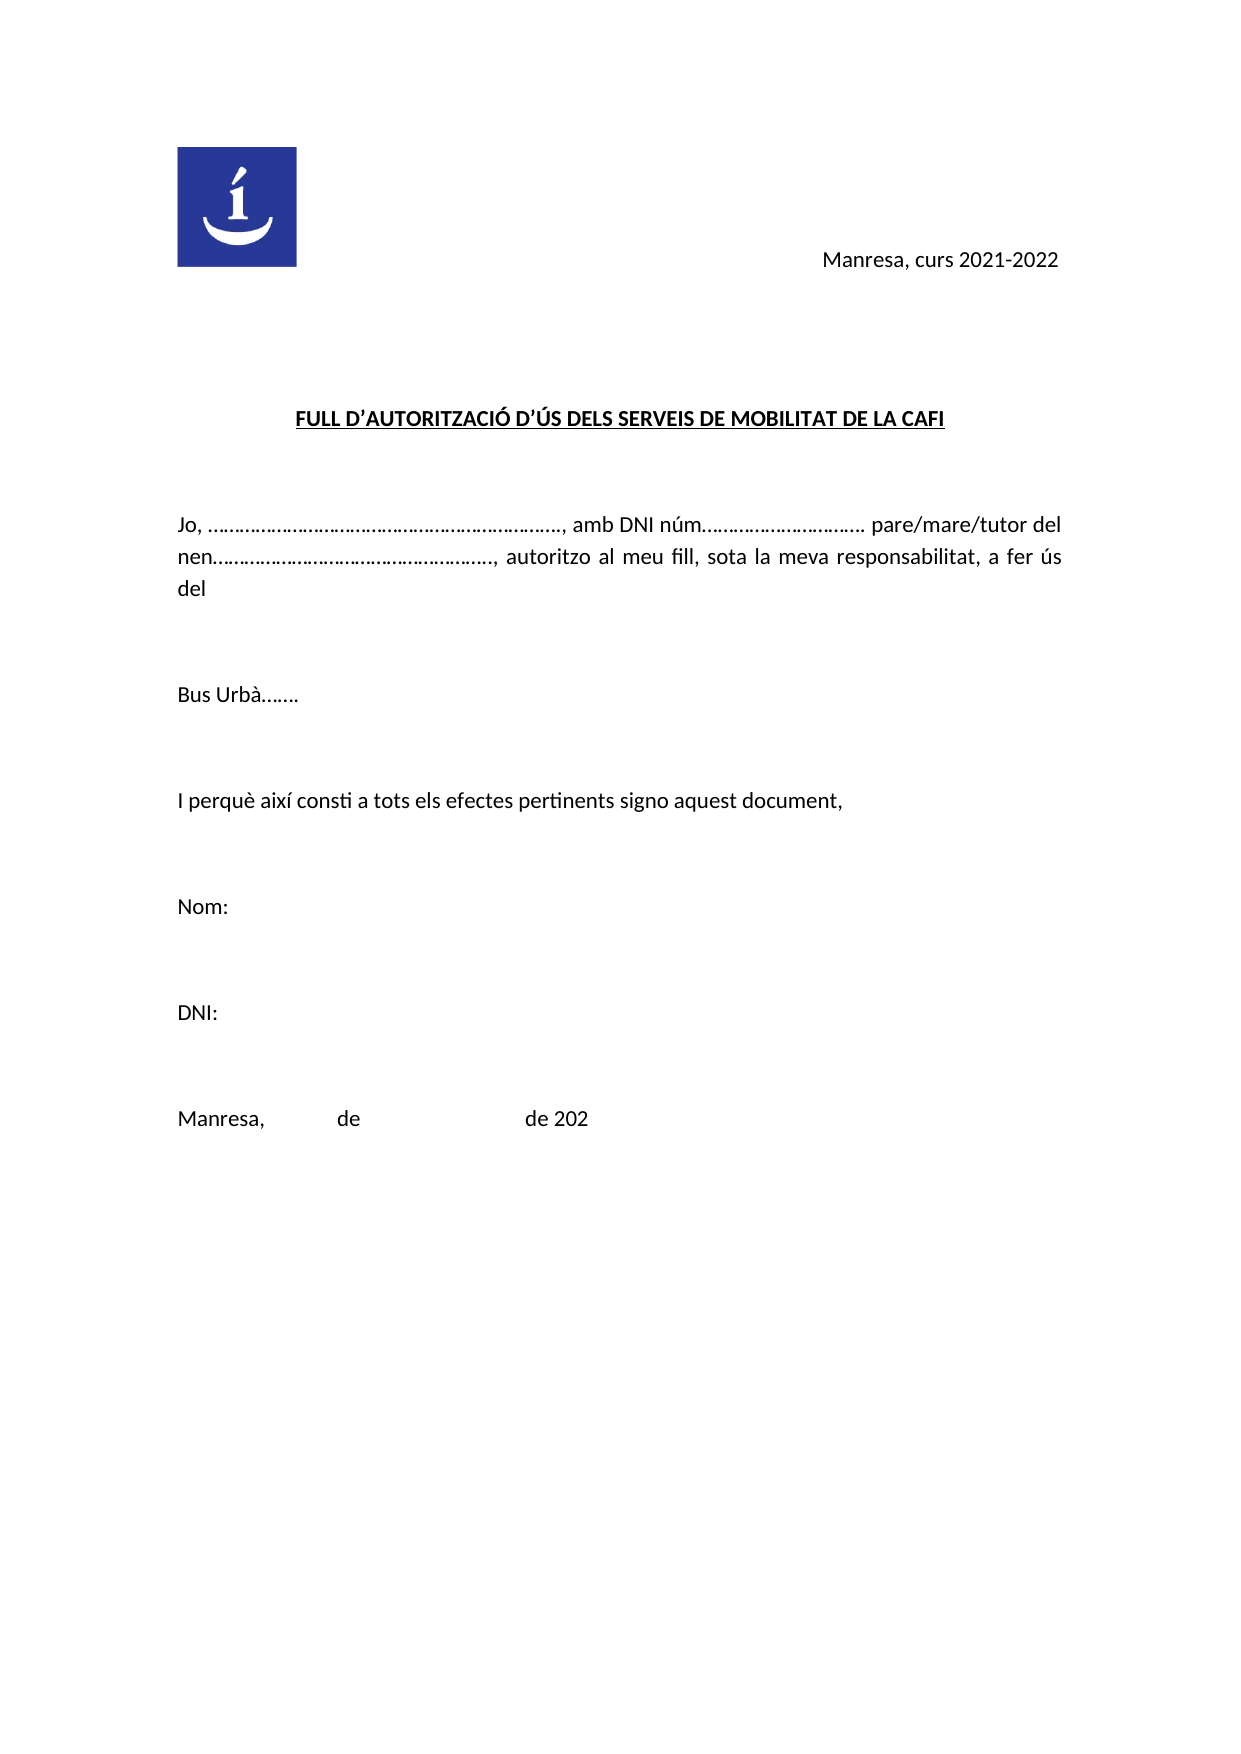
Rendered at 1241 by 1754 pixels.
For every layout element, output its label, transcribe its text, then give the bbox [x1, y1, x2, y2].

text I perquè així consti a tots els efectes pertinents signo aquest document, [177, 786, 1063, 814]
picture [177, 147, 297, 267]
text Jo, …………………………………………………………., amb DNI núm…………………………. pare/mare/tutor del nen…………………………………………….., autoritzo al meu fill, sota la meva responsabilitat, a fer ús del [177, 510, 1063, 602]
text FULL D’AUTORITZACIÓ D’ÚS DELS SERVEIS DE MOBILITAT DE LA CAFI [177, 404, 1063, 432]
text DNI: [177, 998, 1063, 1026]
text Bus Urbà……. [177, 680, 1063, 708]
text Manresa, de de 202 [177, 1104, 1063, 1132]
text Nom: [177, 892, 1063, 920]
text Manresa, curs 2021-2022 [177, 148, 1063, 273]
